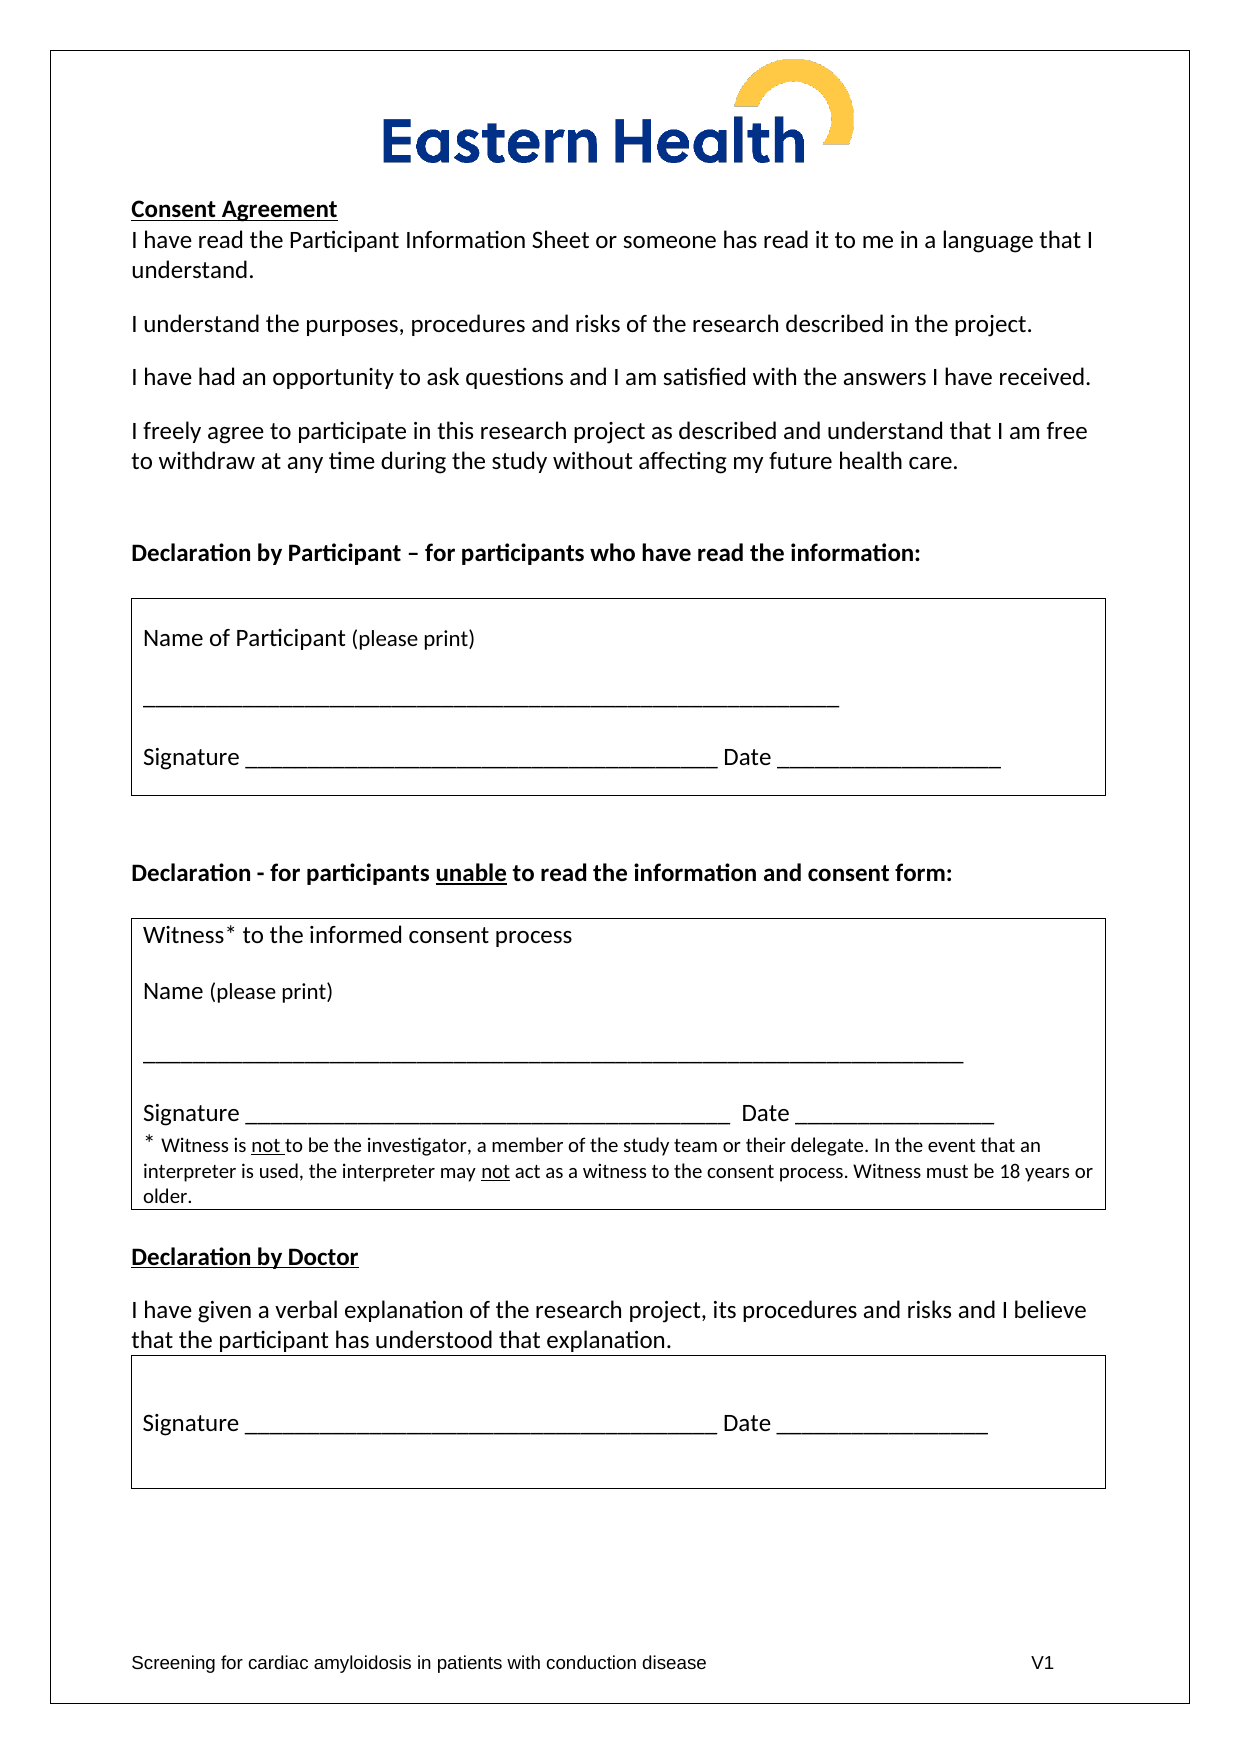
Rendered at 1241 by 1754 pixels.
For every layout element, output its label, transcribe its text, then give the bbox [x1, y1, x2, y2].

text I freely agree to participate in this research project as described and understand that I am free to withdraw at any time during the study without affecting my future health care. [131, 415, 1106, 476]
text I have given a verbal explanation of the research project, its procedures and risks and I believe that the participant has understood that explanation. [131, 1294, 1106, 1355]
table_header Name of Participant (please print) ________________________________________________________ Signature ______________________________________ Date __________________ [132, 599, 1105, 795]
text I understand the purposes, procedures and risks of the research described in the project. [131, 308, 1106, 338]
text Consent Agreement [131, 193, 1106, 224]
text Declaration by Participant – for participants who have read the information: [131, 537, 1106, 567]
text Declaration - for participants unable to read the information and consent form: [131, 857, 1106, 888]
picture [383, 59, 854, 163]
text I have had an opportunity to ask questions and I am satisfied with the answers I have received. [131, 361, 1106, 392]
table_header Witness* to the informed consent process Name (please print) __________________________________________________________________ Signature _______________________________________ Date ________________ * Witness is not to be the investigator, a member of the study team or their delegate. In the event that an interpreter is used, the interpreter may not act as a witness to the consent process. Witness must be 18 years or older. [132, 919, 1105, 1209]
table_header Signature ______________________________________ Date _________________ [132, 1356, 1105, 1488]
text Declaration by Doctor [131, 1241, 1106, 1271]
text I have read the Participant Information Sheet or someone has read it to me in a language that I understand. [131, 224, 1106, 285]
